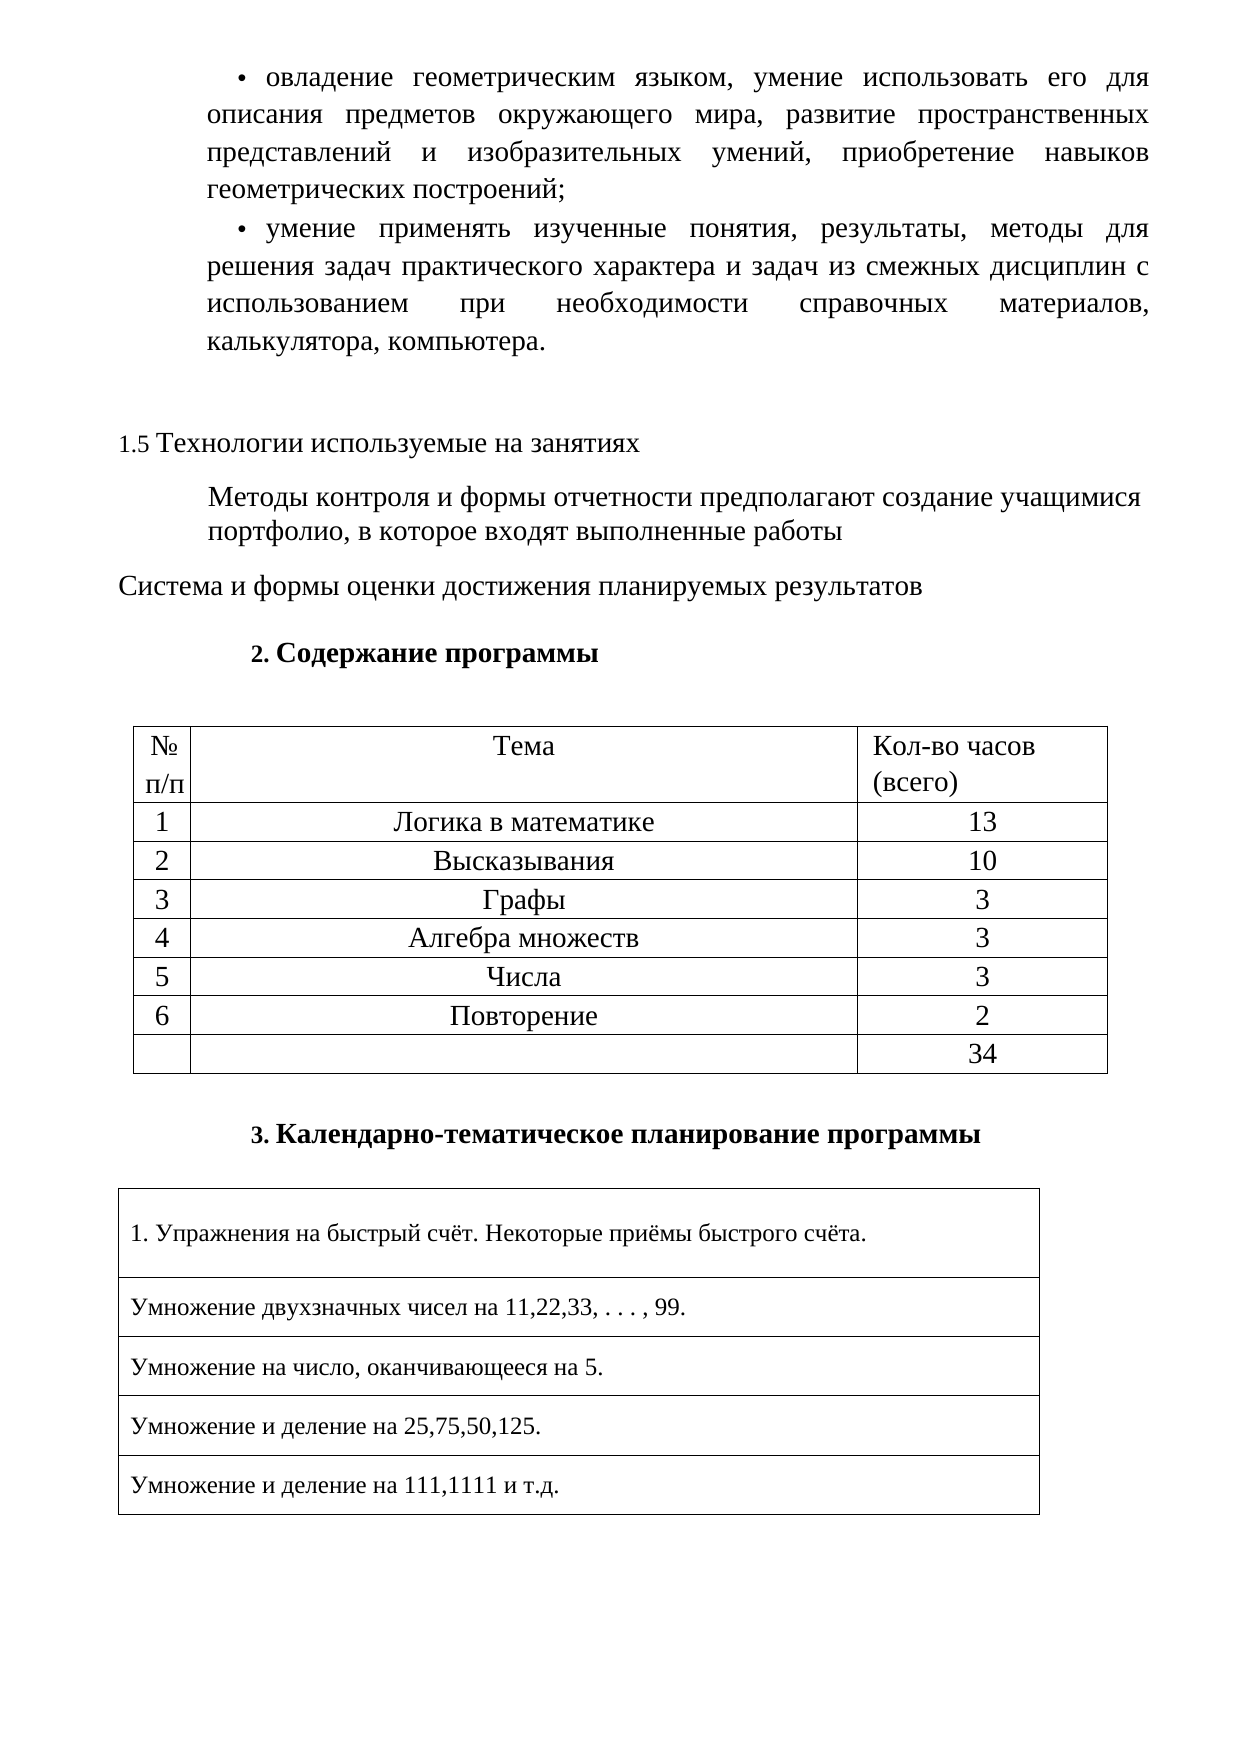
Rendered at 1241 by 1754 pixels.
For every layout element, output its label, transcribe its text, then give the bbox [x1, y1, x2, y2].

table_cell 13 [858, 803, 1107, 841]
table_cell Повторение [191, 996, 857, 1034]
table_header № п/п [134, 727, 190, 802]
table_cell Умножение на число, оканчивающееся на 5. [119, 1337, 1039, 1395]
table_cell Умножение и деление на 111,1111 и т.д. [119, 1456, 1039, 1514]
table_cell 10 [858, 842, 1107, 879]
table_cell 3 [134, 880, 190, 918]
table_header Тема [191, 727, 857, 802]
list Календарно-тематическое планирование программы [251, 1116, 1152, 1149]
list овладение геометрическим языком, умение использовать его для описания предметов окружающего мира, развитие пространственных представлений и изобразительных умений, приобретение навыков геометрических построений; [207, 59, 1150, 205]
table_cell Алгебра множеств [191, 919, 857, 957]
table_cell 5 [134, 958, 190, 995]
table_cell 4 [134, 919, 190, 957]
list умение применять изученные понятия, результаты, методы для решения задач практического характера и задач из смежных дисциплин с использованием при необходимости справочных материалов, калькулятора, компьютера. [207, 210, 1150, 356]
table_cell Умножение и деление на 25,75,50,125. [119, 1396, 1039, 1454]
table_cell [134, 1035, 190, 1073]
text Методы контроля и формы отчетности предполагают создание учащимися портфолио, в которое входят выполненные работы [208, 479, 1150, 547]
table_cell 2 [858, 996, 1107, 1034]
table_header Кол-во часов (всего) [858, 727, 1107, 802]
list Технологии используемые на занятиях [118, 425, 1150, 458]
table_header 1. Упражнения на быстрый счёт. Некоторые приёмы быстрого счёта. [119, 1189, 1039, 1277]
table_cell 2 [134, 842, 190, 879]
table_cell 1 [134, 803, 190, 841]
table_cell Логика в математике [191, 803, 857, 841]
table_cell 3 [858, 880, 1107, 918]
text Система и формы оценки достижения планируемых результатов [118, 568, 1152, 602]
table_cell Умножение двухзначных чисел на 11,22,33, . . . , 99. [119, 1278, 1039, 1336]
table_cell 3 [858, 958, 1107, 995]
table_cell 3 [858, 919, 1107, 957]
list Содержание программы [251, 635, 1152, 669]
table_cell 6 [134, 996, 190, 1034]
table_cell Графы [191, 880, 857, 918]
table_cell [191, 1035, 857, 1073]
table_cell Высказывания [191, 842, 857, 879]
table_cell 34 [858, 1035, 1107, 1073]
table_cell Числа [191, 958, 857, 995]
